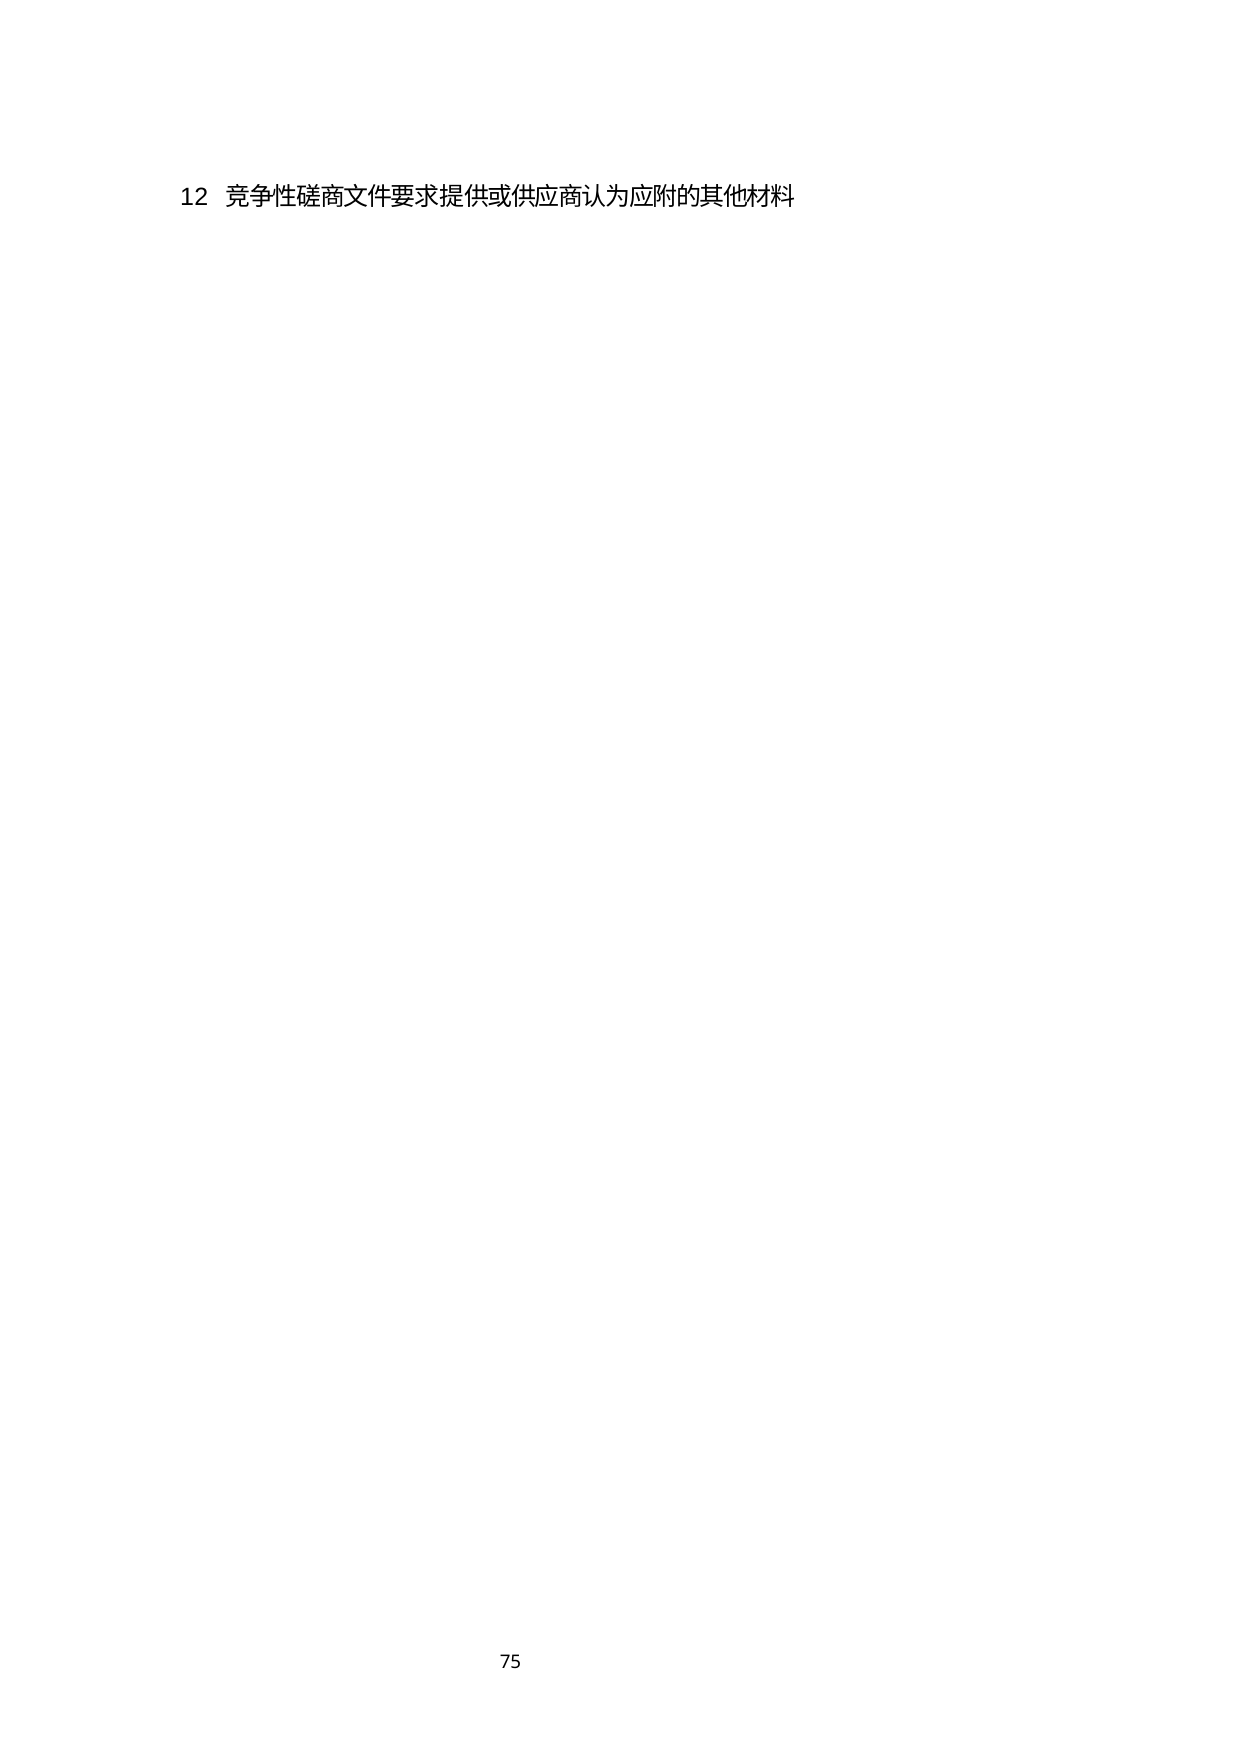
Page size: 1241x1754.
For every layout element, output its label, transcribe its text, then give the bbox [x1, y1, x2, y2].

text 12 竞争性磋商文件要求提供或供应商认为应附的其他材料 [180, 183, 1122, 211]
